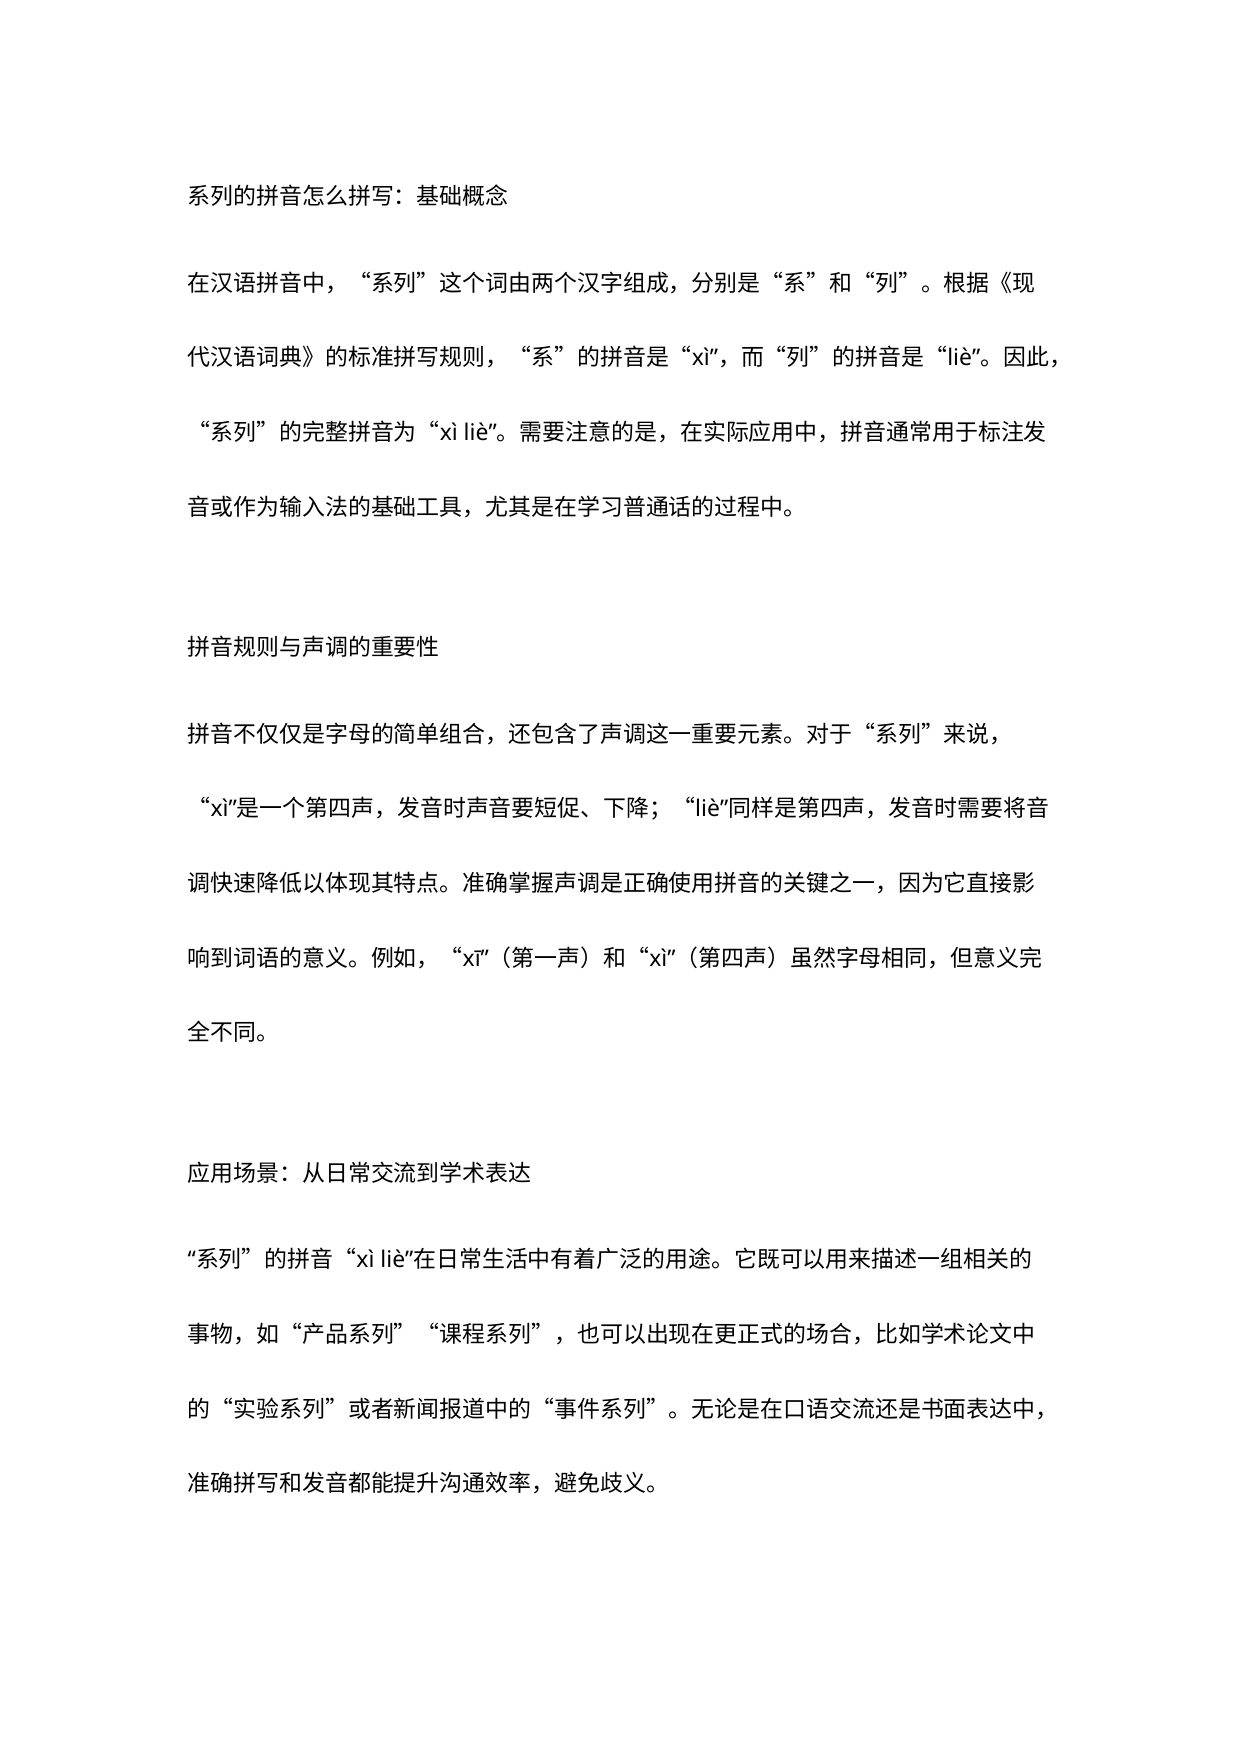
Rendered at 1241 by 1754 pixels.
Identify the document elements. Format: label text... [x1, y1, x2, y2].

text 拼音不仅仅是字母的简单组合，还包含了声调这一重要元素。对于“系列”来说，“xì”是一个第四声，发音时声音要短促、下降；“liè”同样是第四声，发音时需要将音调快速降低以体现其特点。准确掌握声调是正确使用拼音的关键之一，因为它直接影响到词语的意义。例如，“xī”（第一声）和“xì”（第四声）虽然字母相同，但意义完全不同。 [187, 699, 1053, 1063]
text 应用场景：从日常交流到学术表达 [187, 1139, 1053, 1204]
text 拼音规则与声调的重要性 [187, 613, 1053, 678]
text 在汉语拼音中，“系列”这个词由两个汉字组成，分别是“系”和“列”。根据《现代汉语词典》的标准拼写规则，“系”的拼音是“xì”，而“列”的拼音是“liè”。因此，“系列”的完整拼音为“xì liè”。需要注意的是，在实际应用中，拼音通常用于标注发音或作为输入法的基础工具，尤其是在学习普通话的过程中。 [187, 248, 1053, 538]
text 系列的拼音怎么拼写：基础概念 [187, 162, 1053, 227]
text “系列”的拼音“xì liè”在日常生活中有着广泛的用途。它既可以用来描述一组相关的事物，如“产品系列”“课程系列”，也可以出现在更正式的场合，比如学术论文中的“实验系列”或者新闻报道中的“事件系列”。无论是在口语交流还是书面表达中，准确拼写和发音都能提升沟通效率，避免歧义。 [187, 1225, 1053, 1514]
